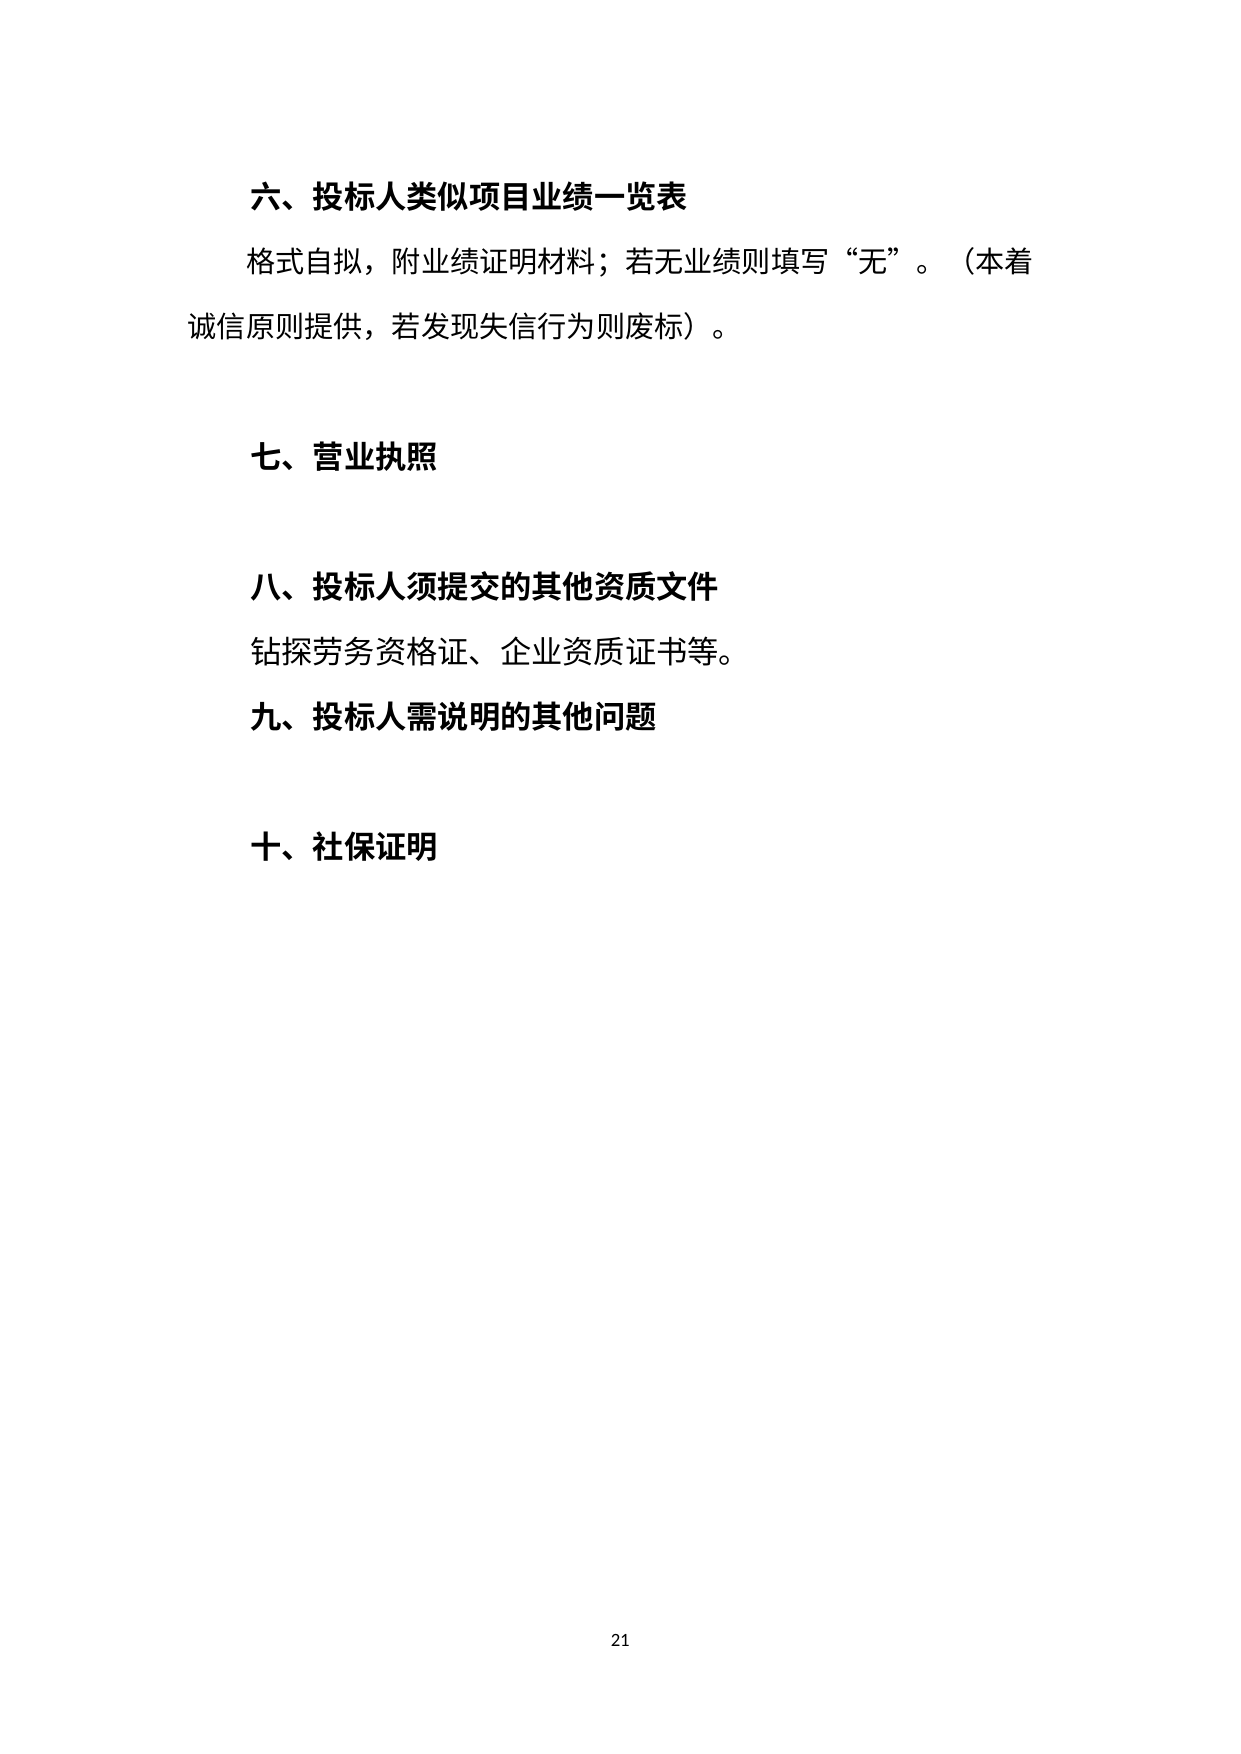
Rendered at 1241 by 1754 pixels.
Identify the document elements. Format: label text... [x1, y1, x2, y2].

text 八、投标人须提交的其他资质文件 [187, 552, 1053, 617]
text 六、投标人类似项目业绩一览表 [187, 162, 1053, 227]
text 格式自拟，附业绩证明材料；若无业绩则填写“无”。（本着诚信原则提供，若发现失信行为则废标）。 [187, 227, 1053, 357]
text 七、营业执照 [187, 422, 1053, 487]
text 钻探劳务资格证、企业资质证书等。 [187, 617, 1053, 682]
text 九、投标人需说明的其他问题 [187, 682, 1053, 747]
text 十、社保证明 [187, 812, 1053, 877]
